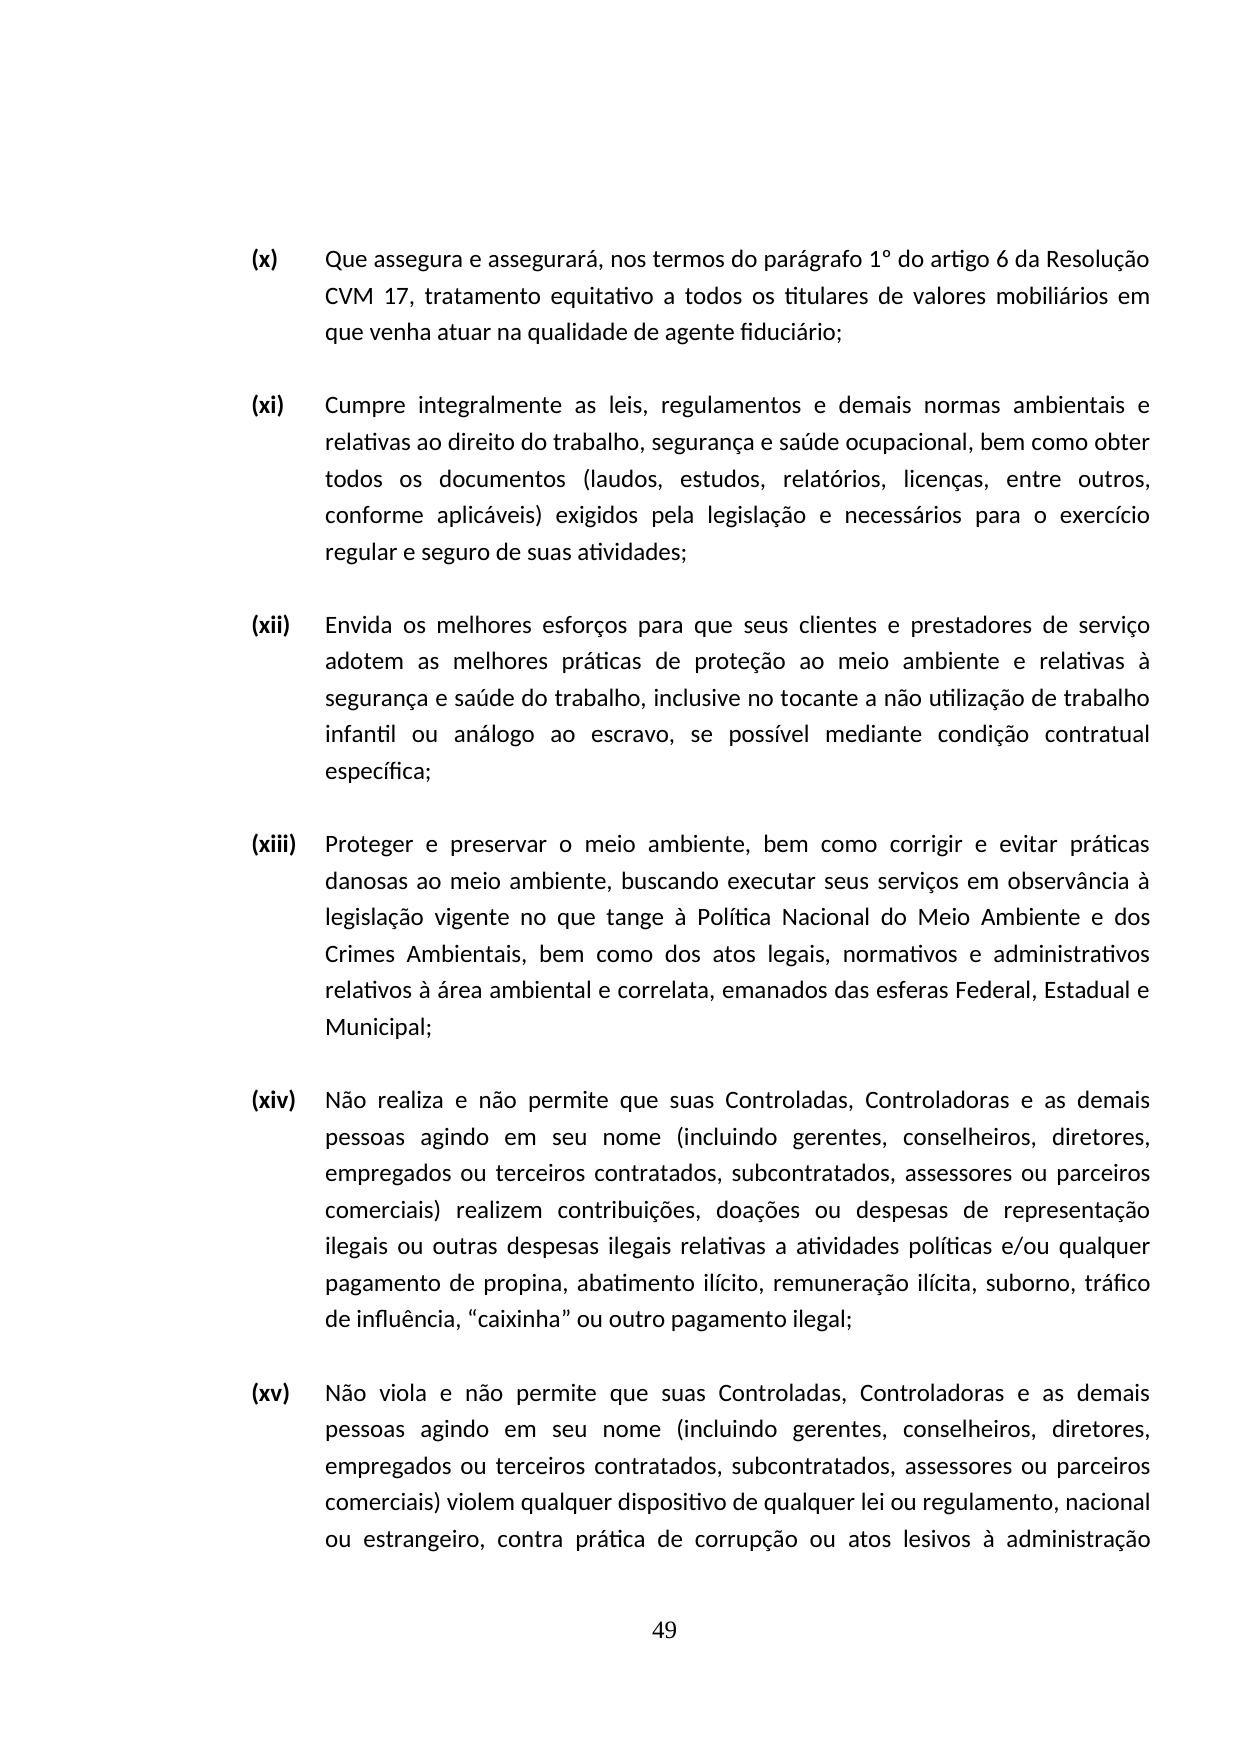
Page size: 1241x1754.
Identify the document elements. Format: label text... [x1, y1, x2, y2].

list Cumpre integralmente as leis, regulamentos e demais normas ambientais e relativas ao direito do trabalho, segurança e saúde ocupacional, bem como obter todos os documentos (laudos, estudos, relatórios, licenças, entre outros, conforme aplicáveis) exigidos pela legislação e necessários para o exercício regular e seguro de suas atividades; [251, 389, 1152, 566]
list Não realiza e não permite que suas Controladas, Controladoras e as demais pessoas agindo em seu nome (incluindo gerentes, conselheiros, diretores, empregados ou terceiros contratados, subcontratados, assessores ou parceiros comerciais) realizem contribuições, doações ou despesas de representação ilegais ou outras despesas ilegais relativas a atividades políticas e/ou qualquer pagamento de propina, abatimento ilícito, remuneração ilícita, suborno, tráfico de influência, “caixinha” ou outro pagamento ilegal; [251, 1084, 1152, 1334]
list Proteger e preservar o meio ambiente, bem como corrigir e evitar práticas danosas ao meio ambiente, buscando executar seus serviços em observância à legislação vigente no que tange à Política Nacional do Meio Ambiente e dos Crimes Ambientais, bem como dos atos legais, normativos e administrativos relativos à área ambiental e correlata, emanados das esferas Federal, Estadual e Municipal; [251, 828, 1152, 1042]
list Que assegura e assegurará, nos termos do parágrafo 1º do artigo 6 da Resolução CVM 17, tratamento equitativo a todos os titulares de valores mobiliários em que venha atuar na qualidade de agente fiduciário; [251, 243, 1152, 347]
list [251, 1377, 1152, 1553]
list Envida os melhores esforços para que seus clientes e prestadores de serviço adotem as melhores práticas de proteção ao meio ambiente e relativas à segurança e saúde do trabalho, inclusive no tocante a não utilização de trabalho infantil ou análogo ao escravo, se possível mediante condição contratual específica; [251, 609, 1152, 786]
